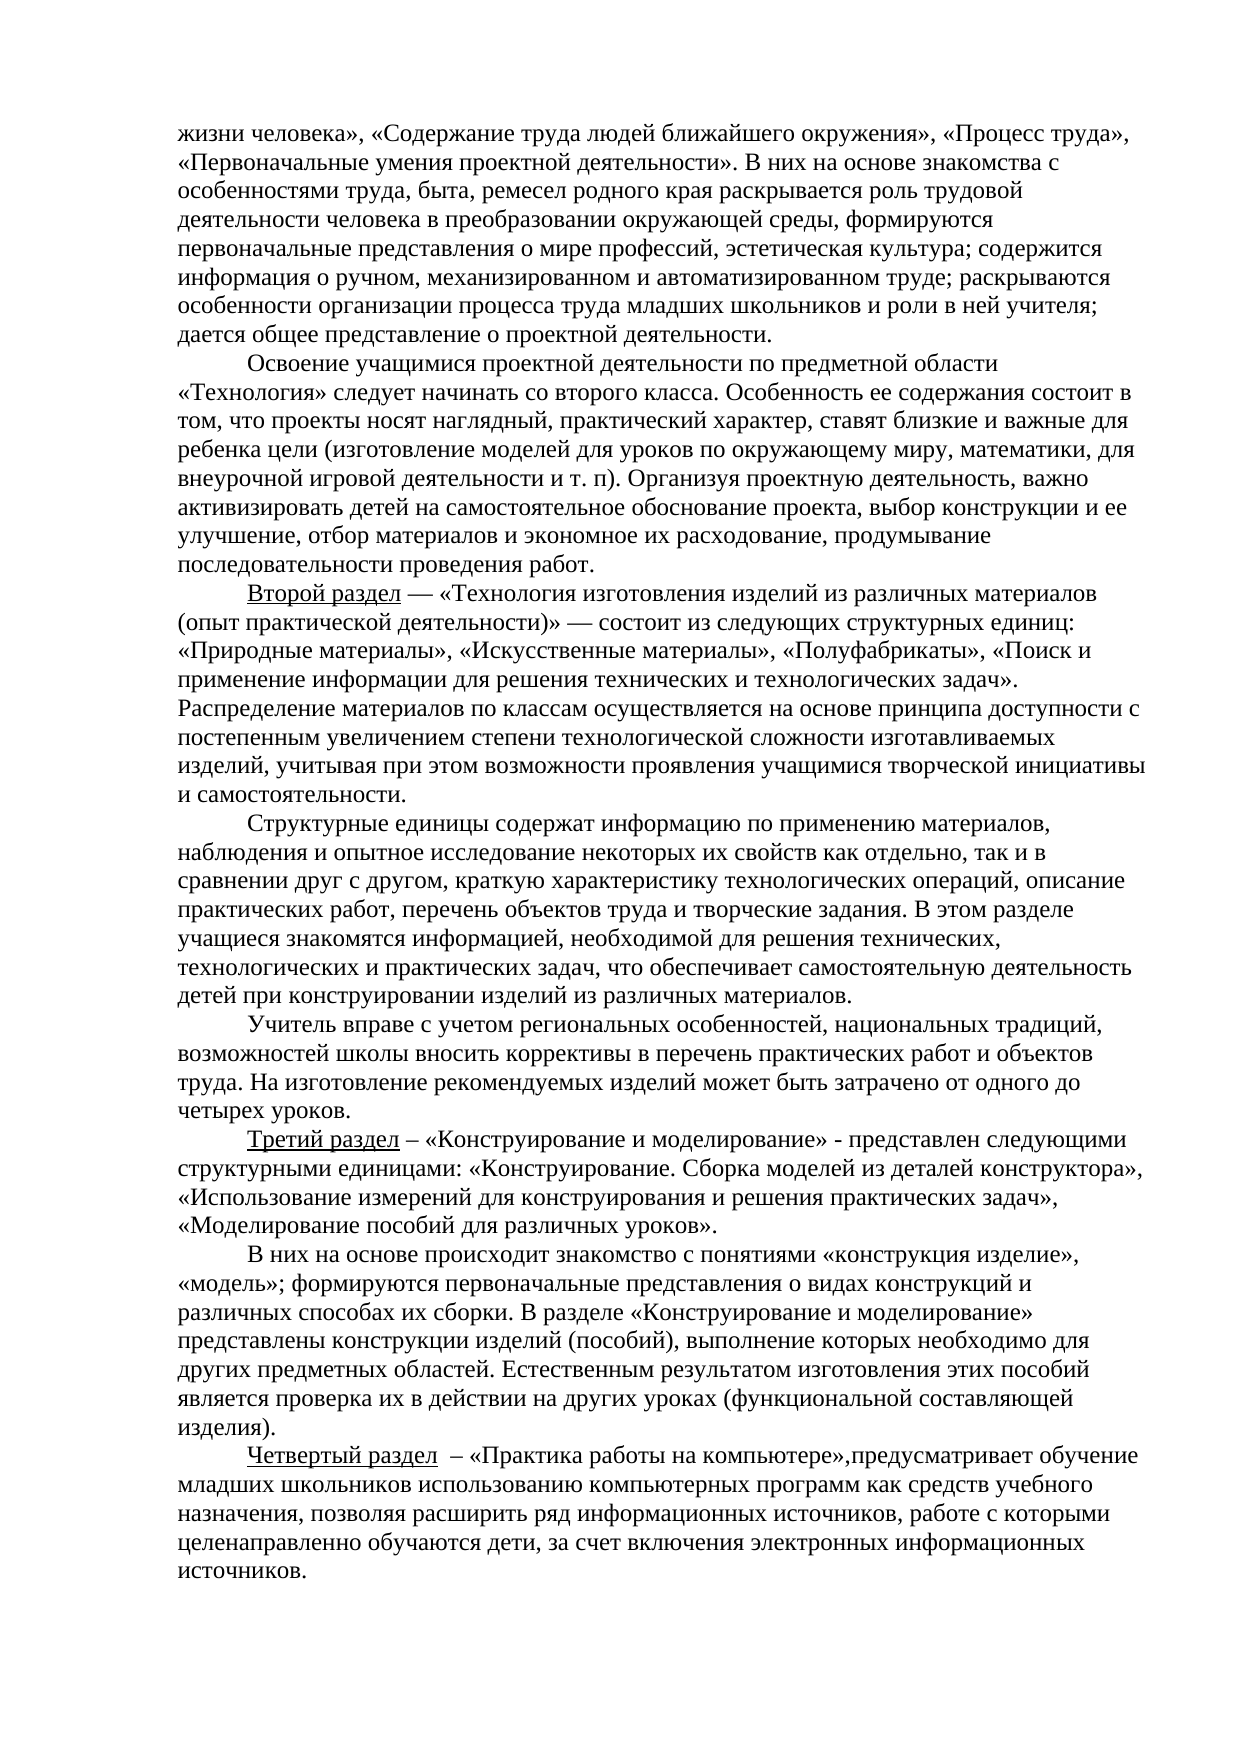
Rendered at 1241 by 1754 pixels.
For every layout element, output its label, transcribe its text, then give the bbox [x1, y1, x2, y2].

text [177, 118, 1152, 348]
text Структурные единицы содержат информацию по применению материалов, наблюдения и опытное исследование некоторых их свойств как отдельно, так и в сравнении друг с другом, краткую характеристику технологических операций, описание практических работ, перечень объектов труда и творческие задания. В этом разделе учащиеся знакомятся информацией, необходимой для решения технических, технологических и практических задач, что обеспечивает самостоятельную деятельность детей при конструировании изделий из различных материалов. [177, 808, 1152, 1009]
text Второй раздел — «Технология изготовления изделий из различных материалов (опыт практической деятельности)» — состоит из следующих структурных единиц: «Природные материалы», «Искусственные материалы», «Полуфабрикаты», «Поиск и применение информации для решения технических и технологических задач». Распределение материалов по классам осуществляется на основе принципа доступности с постепенным увеличением степени технологической сложности изготавливаемых изделий, учитывая при этом возможности проявления учащимися творческой инициативы и самостоятельности. [177, 578, 1152, 808]
text Освоение учащимися проектной деятельности по предметной области «Технология» следует начинать со второго класса. Особенность ее содержания состоит в том, что проекты носят наглядный, практический характер, ставят близкие и важные для ребенка цели (изготовление моделей для уроков по окружающему миру, математики, для внеурочной игровой деятельности и т. п). Организуя проектную деятельность, важно активизировать детей на самостоятельное обоснование проекта, выбор конструкции и ее улучшение, отбор материалов и экономное их расходование, продумывание последовательности проведения работ. [177, 348, 1152, 578]
text В них на основе происходит знакомство с понятиями «конструкция изделие», «модель»; формируются первоначальные представления о видах конструкций и различных способах их сборки. В разделе «Конструирование и моделирование» представлены конструкции изделий (пособий), выполнение которых необходимо для других предметных областей. Естественным результатом изготовления этих пособий является проверка их в действии на других уроках (функциональной составляющей изделия). [177, 1239, 1152, 1441]
text Учитель вправе с учетом региональных особенностей, национальных традиций, возможностей школы вносить коррективы в перечень практических работ и объектов труда. На изготовление рекомендуемых изделий может быть затрачено от одного до четырех уроков. [177, 1009, 1152, 1124]
text Третий раздел – «Конструирование и моделирование» - представлен следующими структурными единицами: «Конструирование. Сборка моделей из деталей конструктора», «Использование измерений для конструирования и решения практических задач», «Моделирование пособий для различных уроков». [177, 1124, 1152, 1239]
text Четвертый раздел – «Практика работы на компьютере»,предусматривает обучение младших школьников использованию компьютерных программ как средств учебного назначения, позволяя расширить ряд информационных источников, работе с которыми целенаправленно обучаются дети, за счет включения электронных информационных источников. [177, 1441, 1152, 1584]
